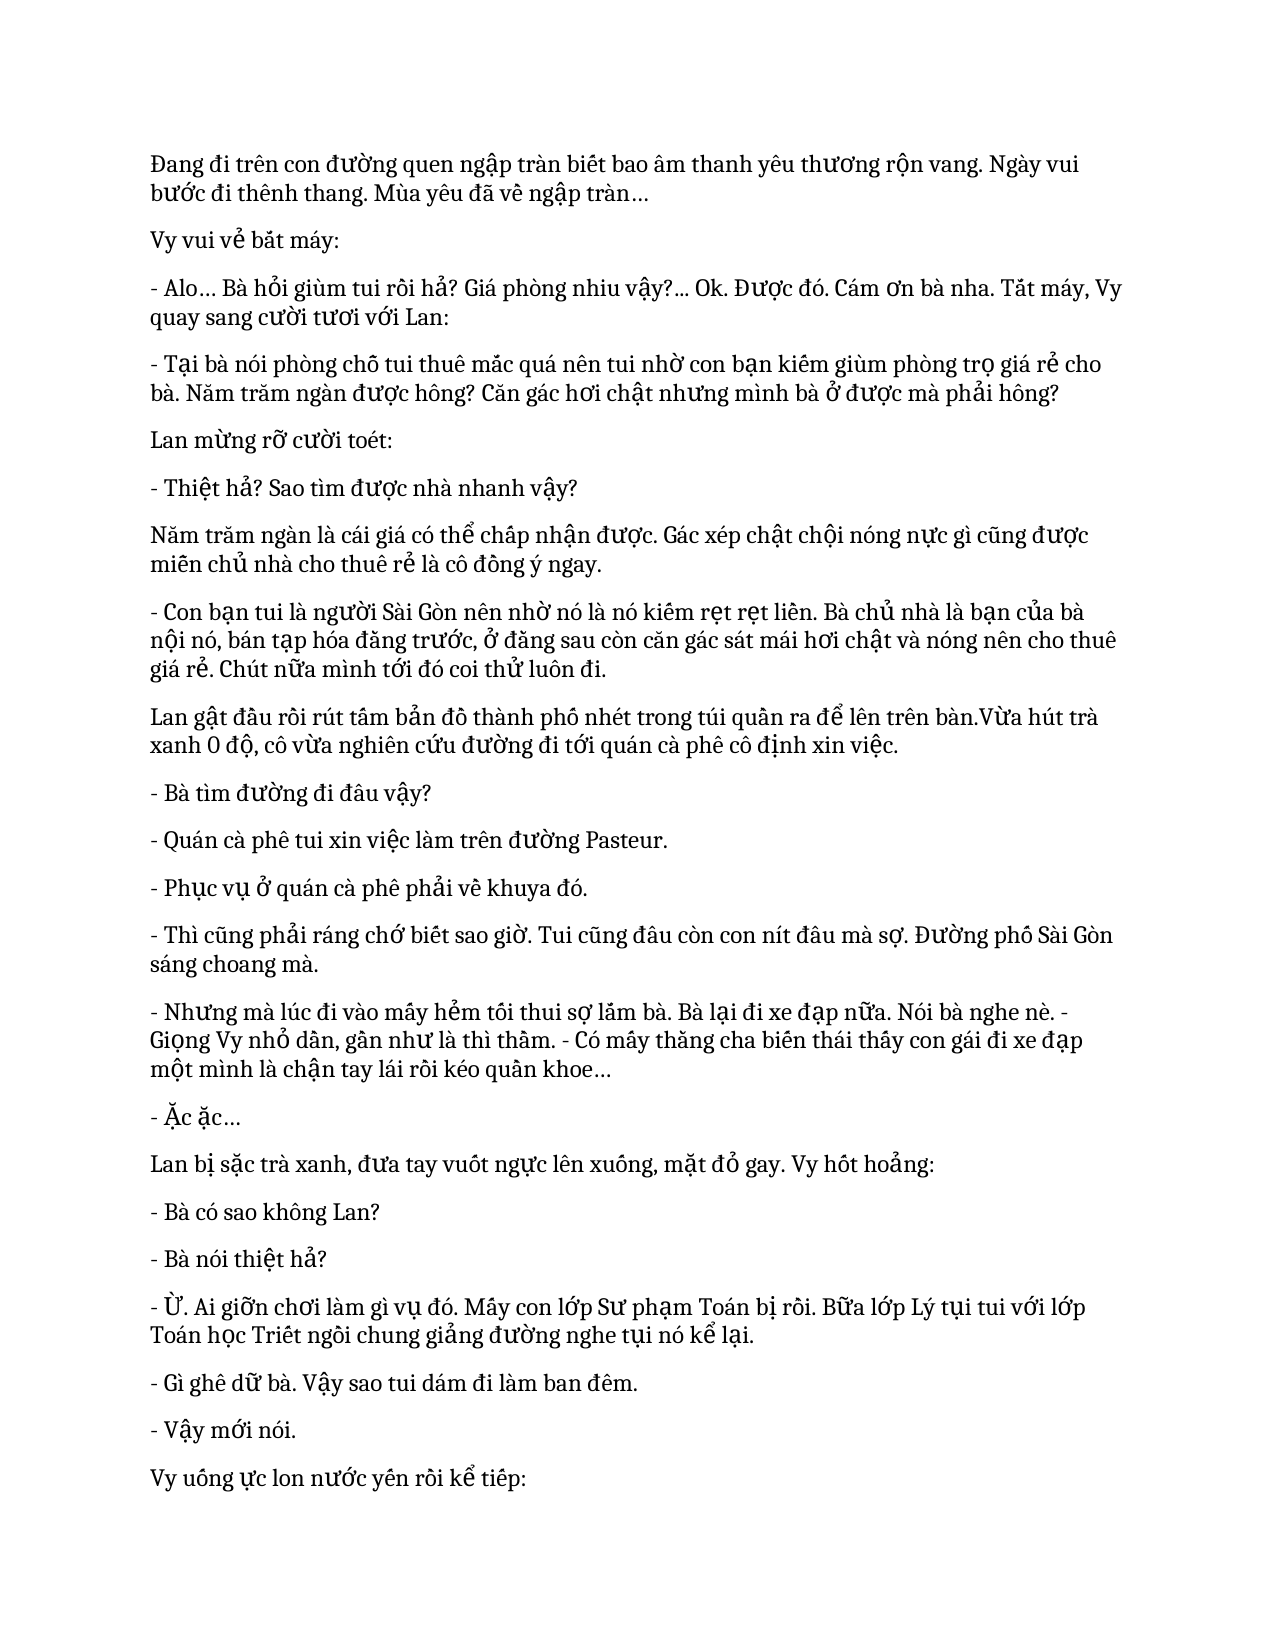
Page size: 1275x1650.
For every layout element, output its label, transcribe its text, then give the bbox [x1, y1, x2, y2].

text - Bà nói thiệt hả? [150, 1245, 1125, 1274]
text - Quán cà phê tui xin việc làm trên đường Pasteur. [150, 826, 1125, 855]
text - Gì ghê dữ bà. Vậy sao tui dám đi làm ban đêm. [150, 1369, 1125, 1397]
text Lan bị sặc trà xanh, đưa tay vuốt ngực lên xuống, mặt đỏ gay. Vy hốt hoảng: [150, 1150, 1125, 1179]
text - Ừ. Ai giỡn chơi làm gì vụ đó. Mấy con lớp Sư phạm Toán bị rồi. Bữa lớp Lý tụi tui với lớp Toán học Triết ngồi chung giảng đường nghe tụi nó kể lại. [150, 1292, 1125, 1350]
text - Phục vụ ở quán cà phê phải về khuya đó. [150, 874, 1125, 902]
text Vy vui vẻ bắt máy: [150, 226, 1125, 255]
text Lan mừng rỡ cười toét: [150, 426, 1125, 455]
text - Tại bà nói phòng chỗ tui thuê mắc quá nên tui nhờ con bạn kiếm giùm phòng trọ giá rẻ cho bà. Năm trăm ngàn được hông? Căn gác hơi chật nhưng mình bà ở được mà phải hông? [150, 350, 1125, 407]
text - Ặc ặc… [150, 1102, 1125, 1131]
text - Alo… Bà hỏi giùm tui rồi hả? Giá phòng nhiu vậy?... Ok. Được đó. Cám ơn bà nha. Tắt máy, Vy quay sang cười tươi với Lan: [150, 274, 1125, 331]
text - Bà có sao không Lan? [150, 1197, 1125, 1226]
text - Bà tìm đường đi đâu vậy? [150, 779, 1125, 807]
text - Thiệt hả? Sao tìm được nhà nhanh vậy? [150, 474, 1125, 502]
text Vy uống ực lon nước yến rồi kể tiếp: [150, 1464, 1125, 1492]
text Đang đi trên con đường quen ngập tràn biết bao âm thanh yêu thương rộn vang. Ngày vui bước đi thênh thang. Mùa yêu đã về ngập tràn… [150, 150, 1125, 207]
text Năm trăm ngàn là cái giá có thể chấp nhận được. Gác xép chật chội nóng nực gì cũng được miễn chủ nhà cho thuê rẻ là cô đồng ý ngay. [150, 521, 1125, 579]
text - Vậy mới nói. [150, 1416, 1125, 1445]
text Lan gật đầu rồi rút tấm bản đồ thành phố nhét trong túi quần ra để lên trên bàn.Vừa hút trà xanh 0 độ, cô vừa nghiên cứu đường đi tới quán cà phê cô định xin việc. [150, 702, 1125, 760]
text - Nhưng mà lúc đi vào mấy hẻm tối thui sợ lắm bà. Bà lại đi xe đạp nữa. Nói bà nghe nè. - Giọng Vy nhỏ dần, gần như là thì thầm. - Có mấy thằng cha biến thái thấy con gái đi xe đạp một mình là chận tay lái rồi kéo quần khoe… [150, 997, 1125, 1084]
text - Con bạn tui là người Sài Gòn nên nhờ nó là nó kiếm rẹt rẹt liền. Bà chủ nhà là bạn của bà nội nó, bán tạp hóa đằng trước, ở đằng sau còn căn gác sát mái hơi chật và nóng nên cho thuê giá rẻ. Chút nữa mình tới đó coi thử luôn đi. [150, 597, 1125, 684]
text - Thì cũng phải ráng chớ biết sao giờ. Tui cũng đâu còn con nít đâu mà sợ. Đường phố Sài Gòn sáng choang mà. [150, 921, 1125, 979]
